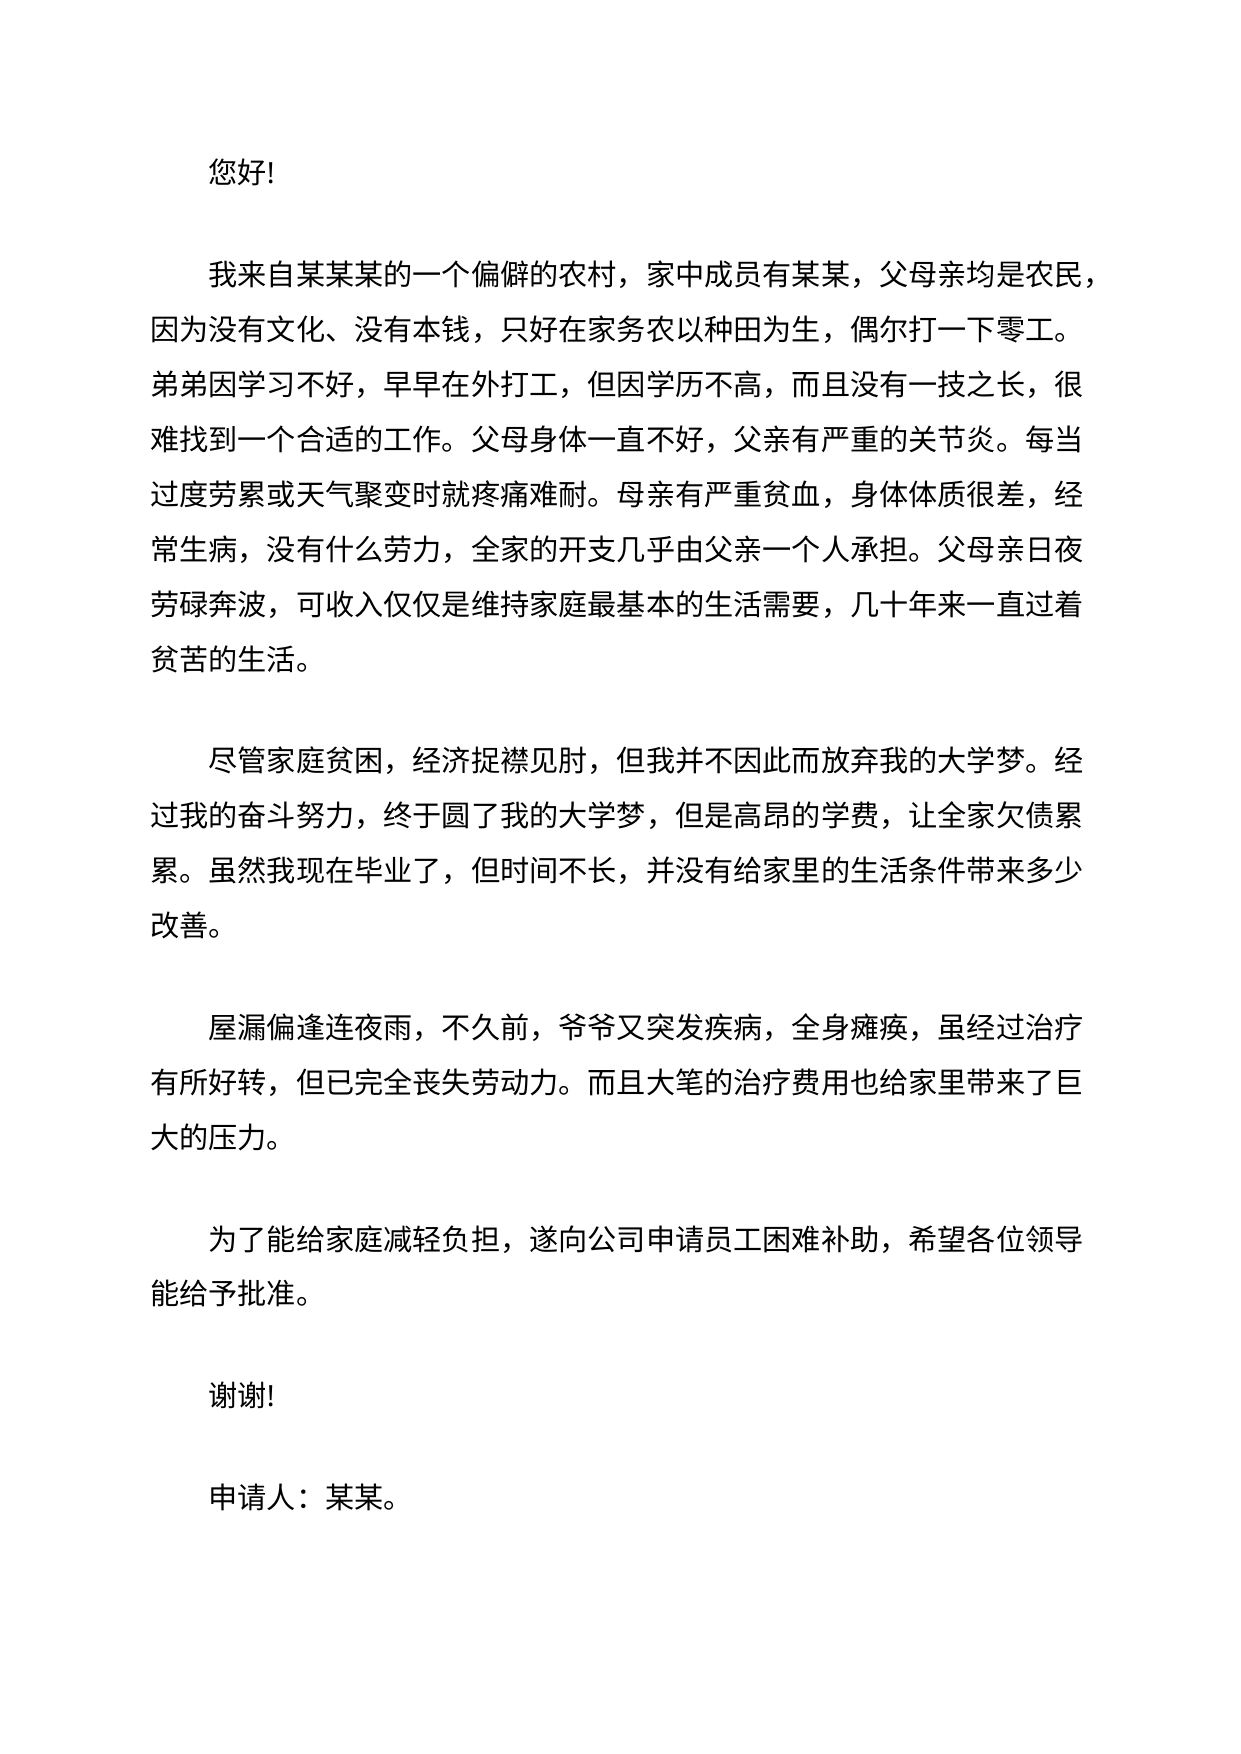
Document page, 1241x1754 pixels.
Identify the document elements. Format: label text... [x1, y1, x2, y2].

text 谢谢! [150, 1373, 1090, 1415]
text 您好! [150, 150, 1090, 192]
text 屋漏偏逢连夜雨，不久前，爷爷又突发疾病，全身瘫痪，虽经过治疗有所好转，但已完全丧失劳动力。而且大笔的治疗费用也给家里带来了巨大的压力。 [150, 1004, 1090, 1157]
text 尽管家庭贫困，经济捉襟见肘，但我并不因此而放弃我的大学梦。经过我的奋斗努力，终于圆了我的大学梦，但是高昂的学费，让全家欠债累累。虽然我现在毕业了，但时间不长，并没有给家里的生活条件带来多少改善。 [150, 738, 1090, 945]
text 为了能给家庭减轻负担，遂向公司申请员工困难补助，希望各位领导能给予批准。 [150, 1216, 1090, 1313]
text 申请人：某某。 [150, 1475, 1090, 1517]
text 我来自某某某的一个偏僻的农村，家中成员有某某，父母亲均是农民，因为没有文化、没有本钱，只好在家务农以种田为生，偶尔打一下零工。弟弟因学习不好，早早在外打工，但因学历不高，而且没有一技之长，很难找到一个合适的工作。父母身体一直不好，父亲有严重的关节炎。每当过度劳累或天气聚变时就疼痛难耐。母亲有严重贫血，身体体质很差，经常生病，没有什么劳力，全家的开支几乎由父亲一个人承担。父母亲日夜劳碌奔波，可收入仅仅是维持家庭最基本的生活需要，几十年来一直过着贫苦的生活。 [150, 252, 1090, 678]
